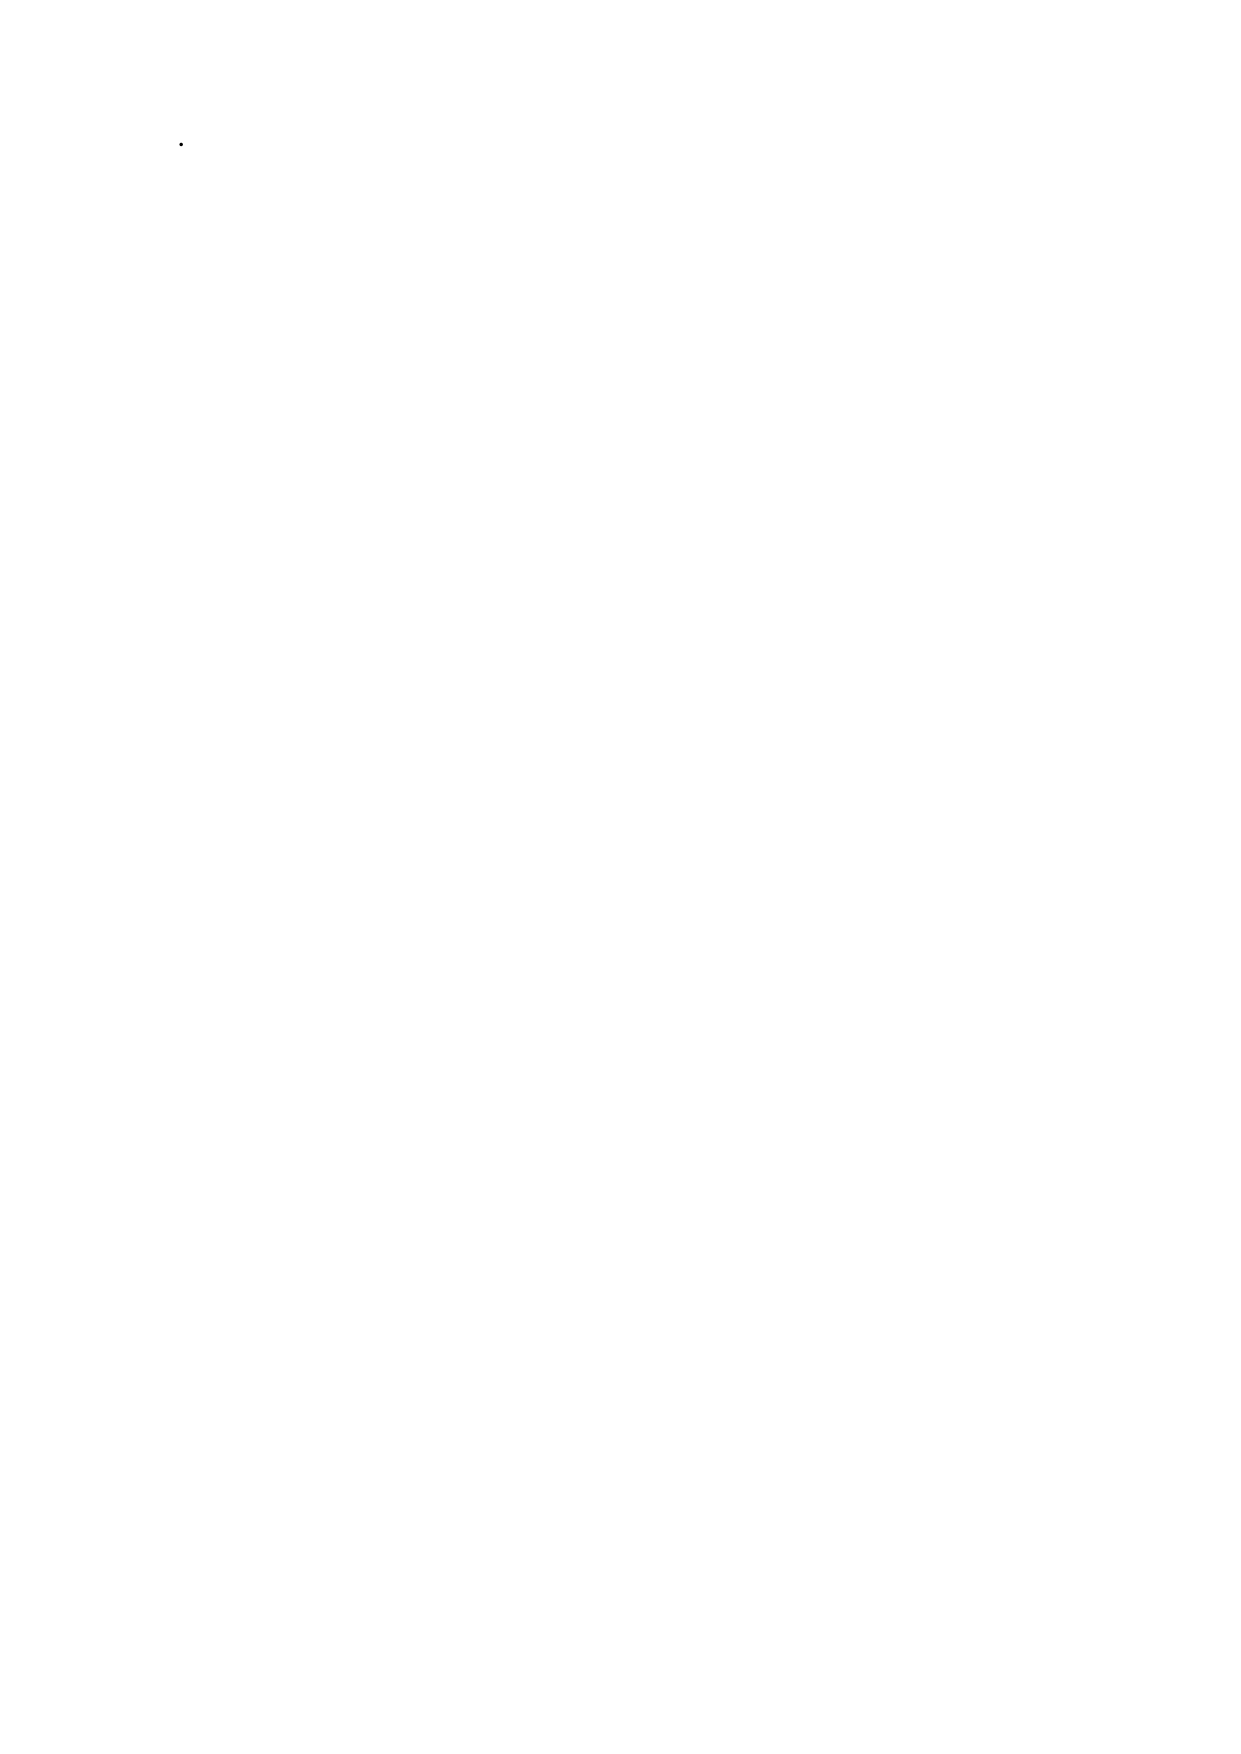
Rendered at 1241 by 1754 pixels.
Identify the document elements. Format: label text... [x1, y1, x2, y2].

text . [177, 118, 1152, 154]
